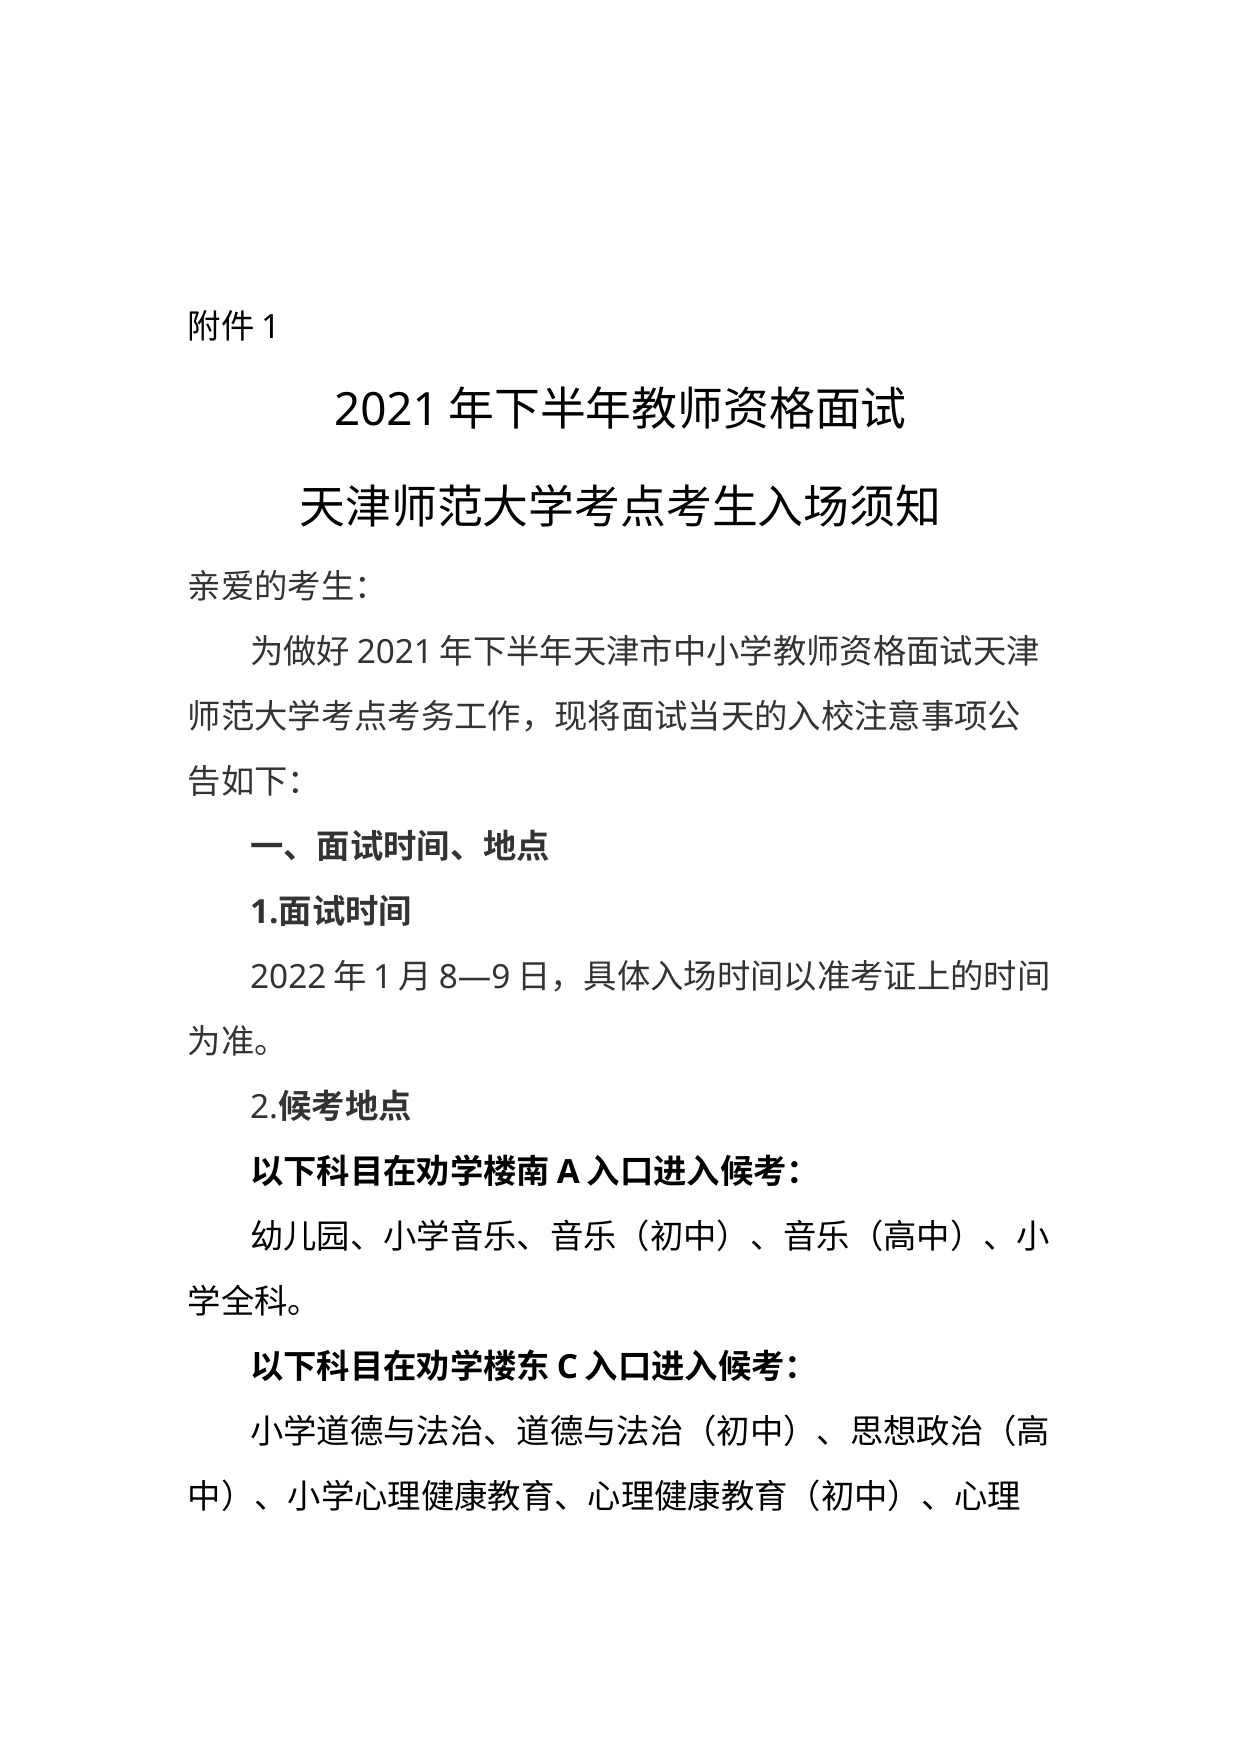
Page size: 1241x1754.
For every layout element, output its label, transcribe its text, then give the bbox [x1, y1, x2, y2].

text 2.候考地点 [187, 1072, 1053, 1137]
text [187, 1397, 1053, 1527]
text 以下科目在劝学楼南A入口进入候考： [187, 1137, 1053, 1202]
text 以下科目在劝学楼东C入口进入候考： [187, 1332, 1053, 1397]
text 一、面试时间、地点 [187, 812, 1053, 877]
text 1.面试时间 [187, 877, 1053, 942]
text 幼儿园、小学音乐、音乐（初中）、音乐（高中）、小学全科。 [187, 1202, 1053, 1332]
text 附件1 [187, 292, 1053, 357]
text 亲爱的考生： [187, 552, 1053, 617]
text 天津师范大学考点考生入场须知 [187, 454, 1053, 552]
text 为做好2021年下半年天津市中小学教师资格面试天津师范大学考点考务工作，现将面试当天的入校注意事项公告如下： [187, 617, 1053, 812]
text 2021年下半年教师资格面试 [187, 357, 1053, 454]
text 2022年1月8—9日，具体入场时间以准考证上的时间为准。 [187, 942, 1053, 1072]
